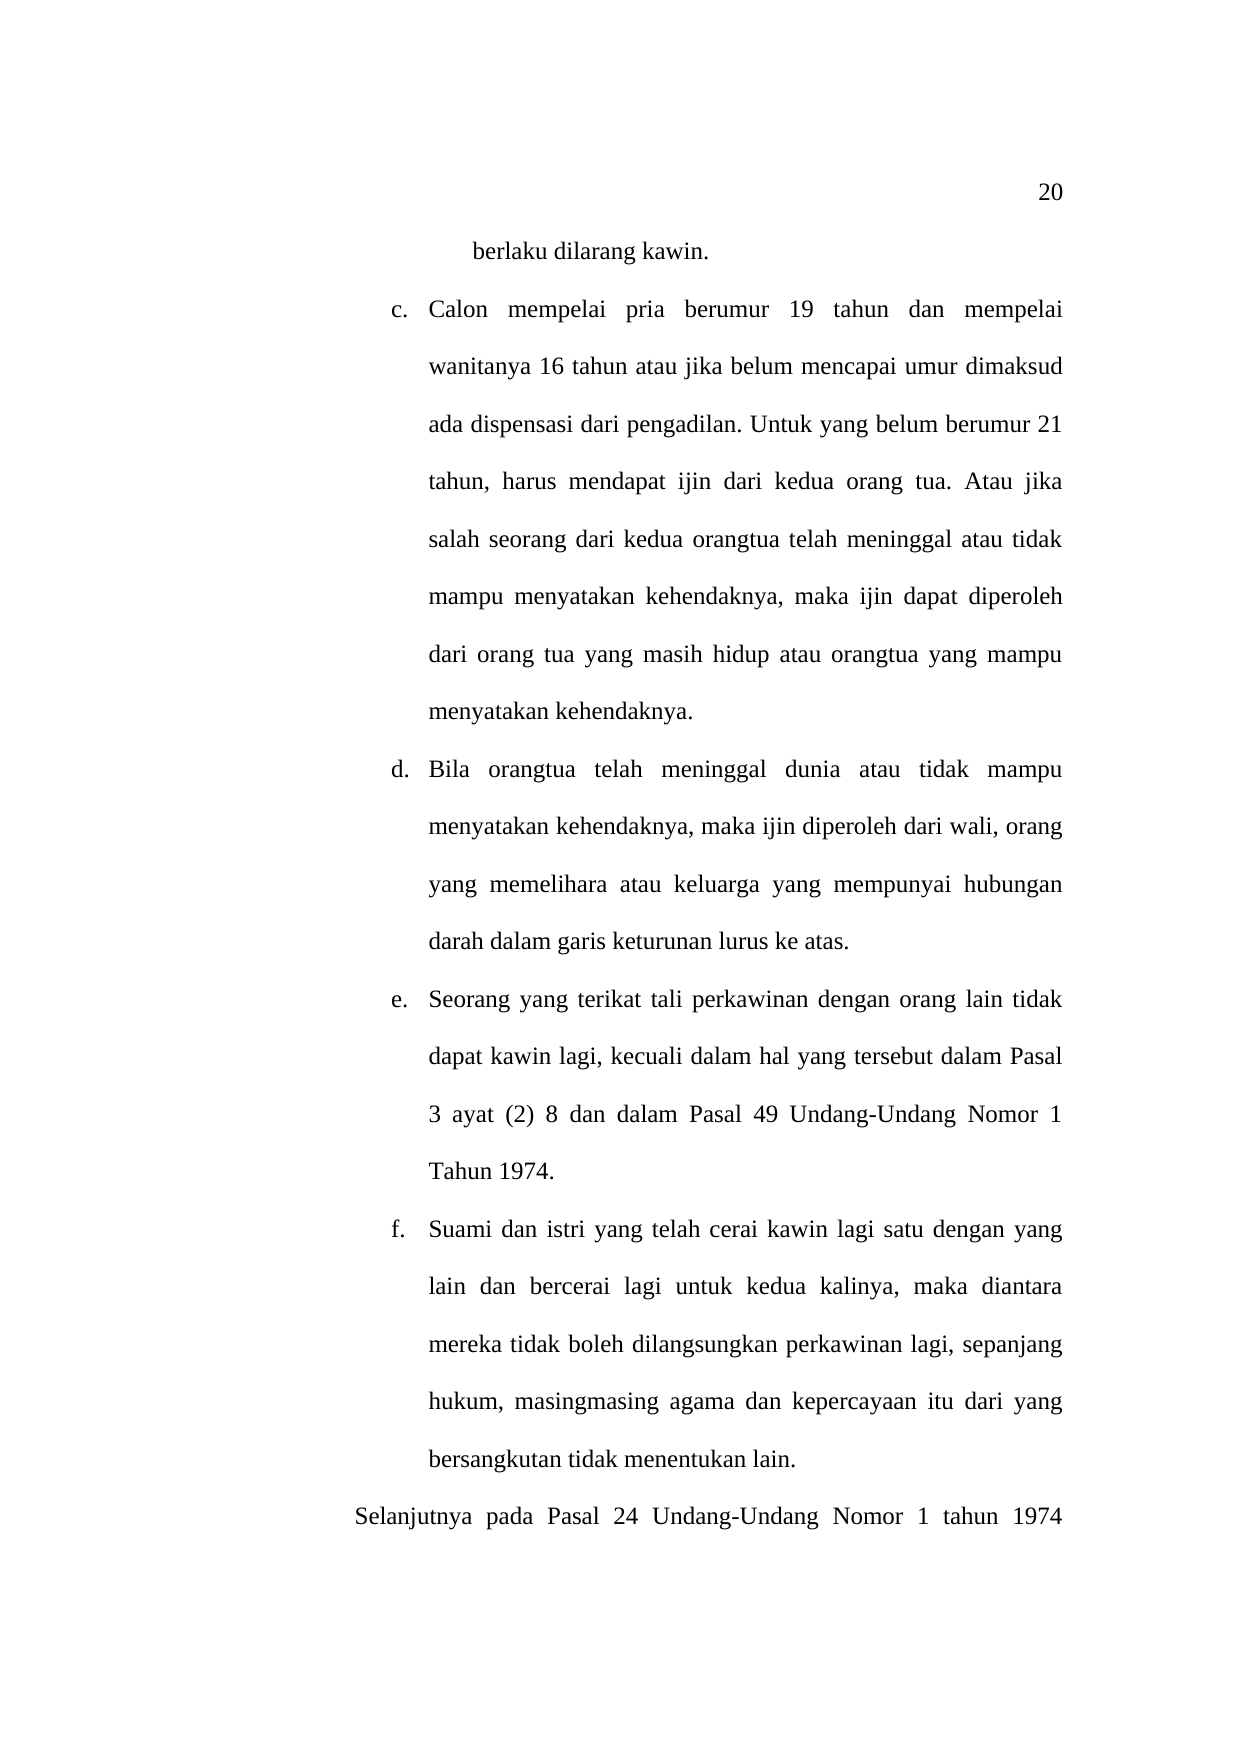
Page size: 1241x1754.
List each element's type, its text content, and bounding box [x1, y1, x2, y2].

list Bila orangtua telah meninggal dunia atau tidak mampu menyatakan kehendaknya, maka ijin diperoleh dari wali, orang yang memelihara atau keluarga yang mempunyai hubungan darah dalam garis keturunan lurus ke atas. [391, 754, 1063, 955]
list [435, 236, 1063, 265]
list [354, 1501, 1063, 1530]
list Suami dan istri yang telah cerai kawin lagi satu dengan yang lain dan bercerai lagi untuk kedua kalinya, maka diantara mereka tidak boleh dilangsungkan perkawinan lagi, sepanjang hukum, masingmasing agama dan kepercayaan itu dari yang bersangkutan tidak menentukan lain. [391, 1214, 1063, 1472]
list Seorang yang terikat tali perkawinan dengan orang lain tidak dapat kawin lagi, kecuali dalam hal yang tersebut dalam Pasal 3 ayat (2) 8 dan dalam Pasal 49 Undang-Undang Nomor 1 Tahun 1974. [391, 984, 1063, 1185]
list Calon mempelai pria berumur 19 tahun dan mempelai wanitanya 16 tahun atau jika belum mencapai umur dimaksud ada dispensasi dari pengadilan. Untuk yang belum berumur 21 tahun, harus mendapat ijin dari kedua orang tua. Atau jika salah seorang dari kedua orangtua telah meninggal atau tidak mampu menyatakan kehendaknya, maka ijin dapat diperoleh dari orang tua yang masih hidup atau orangtua yang mampu menyatakan kehendaknya. [391, 294, 1063, 725]
